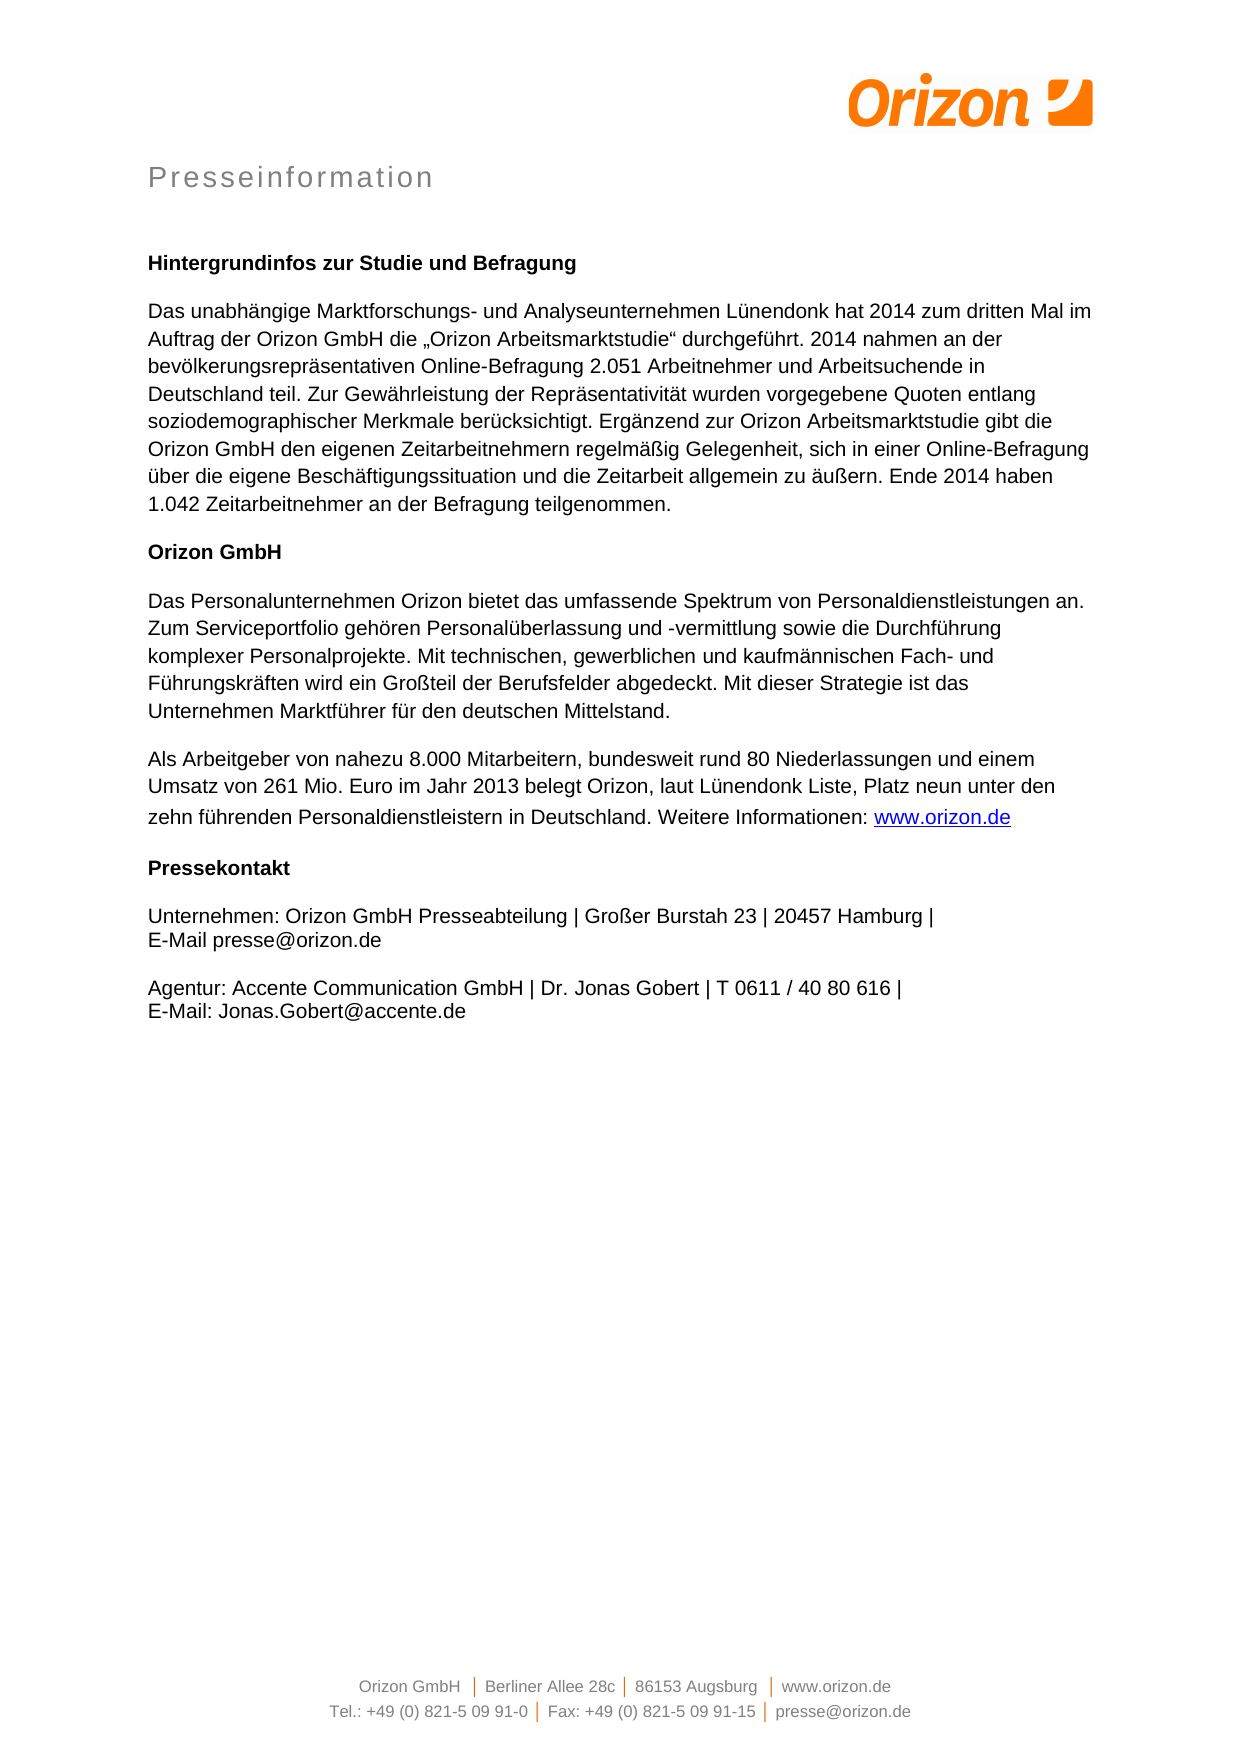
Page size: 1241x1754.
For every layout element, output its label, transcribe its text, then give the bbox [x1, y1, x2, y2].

text Als Arbeitgeber von nahezu 8.000 Mitarbeitern, bundesweit rund 80 Niederlassungen und einem Umsatz von 261 Mio. Euro im Jahr 2013 belegt Orizon, laut Lünendonk Liste, Platz neun unter den zehn führenden Personaldienstleistern in Deutschland. Weitere Informationen: www.orizon.de [148, 747, 1093, 831]
text Hintergrundinfos zur Studie und Befragung [148, 251, 1093, 275]
picture [848, 73, 1093, 134]
text Agentur: Accente Communication GmbH | Dr. Jonas Gobert | T 0611 / 40 80 616 | [148, 975, 1093, 999]
text Orizon GmbH [148, 540, 1093, 564]
text Das Personalunternehmen Orizon bietet das umfassende Spektrum von Personaldienstleistungen an. Zum Serviceportfolio gehören Personalüberlassung und -vermittlung sowie die Durchführung komplexer Personalprojekte. Mit technischen, gewerblichen und kaufmännischen Fach- und Führungskräften wird ein Großteil der Berufsfelder abgedeckt. Mit dieser Strategie ist das Unternehmen Marktführer für den deutschen Mittelstand. [148, 588, 1093, 722]
text Pressekontakt [148, 856, 1093, 879]
text E-Mail: Jonas.Gobert@accente.de [148, 999, 1093, 1023]
text Unternehmen: Orizon GmbH Presseabteilung | Großer Burstah 23 | 20457 Hamburg | [148, 903, 1093, 927]
text E-Mail presse@orizon.de [148, 927, 1093, 951]
text Das unabhängige Marktforschungs- und Analyseunternehmen Lünendonk hat 2014 zum dritten Mal im Auftrag der Orizon GmbH die „Orizon Arbeitsmarktstudie“ durchgeführt. 2014 nahmen an der bevölkerungsrepräsentativen Online-Befragung 2.051 Arbeitnehmer und Arbeitsuchende in Deutschland teil. Zur Gewährleistung der Repräsentativität wurden vorgegebene Quoten entlang soziodemographischer Merkmale berücksichtigt. Ergänzend zur Orizon Arbeitsmarktstudie gibt die Orizon GmbH den eigenen Zeitarbeitnehmern regelmäßig Gelegenheit, sich in einer Online-Befragung über die eigene Beschäftigungssituation und die Zeitarbeit allgemein zu äußern. Ende 2014 haben 1.042 Zeitarbeitnehmer an der Befragung teilgenommen. [148, 299, 1093, 516]
